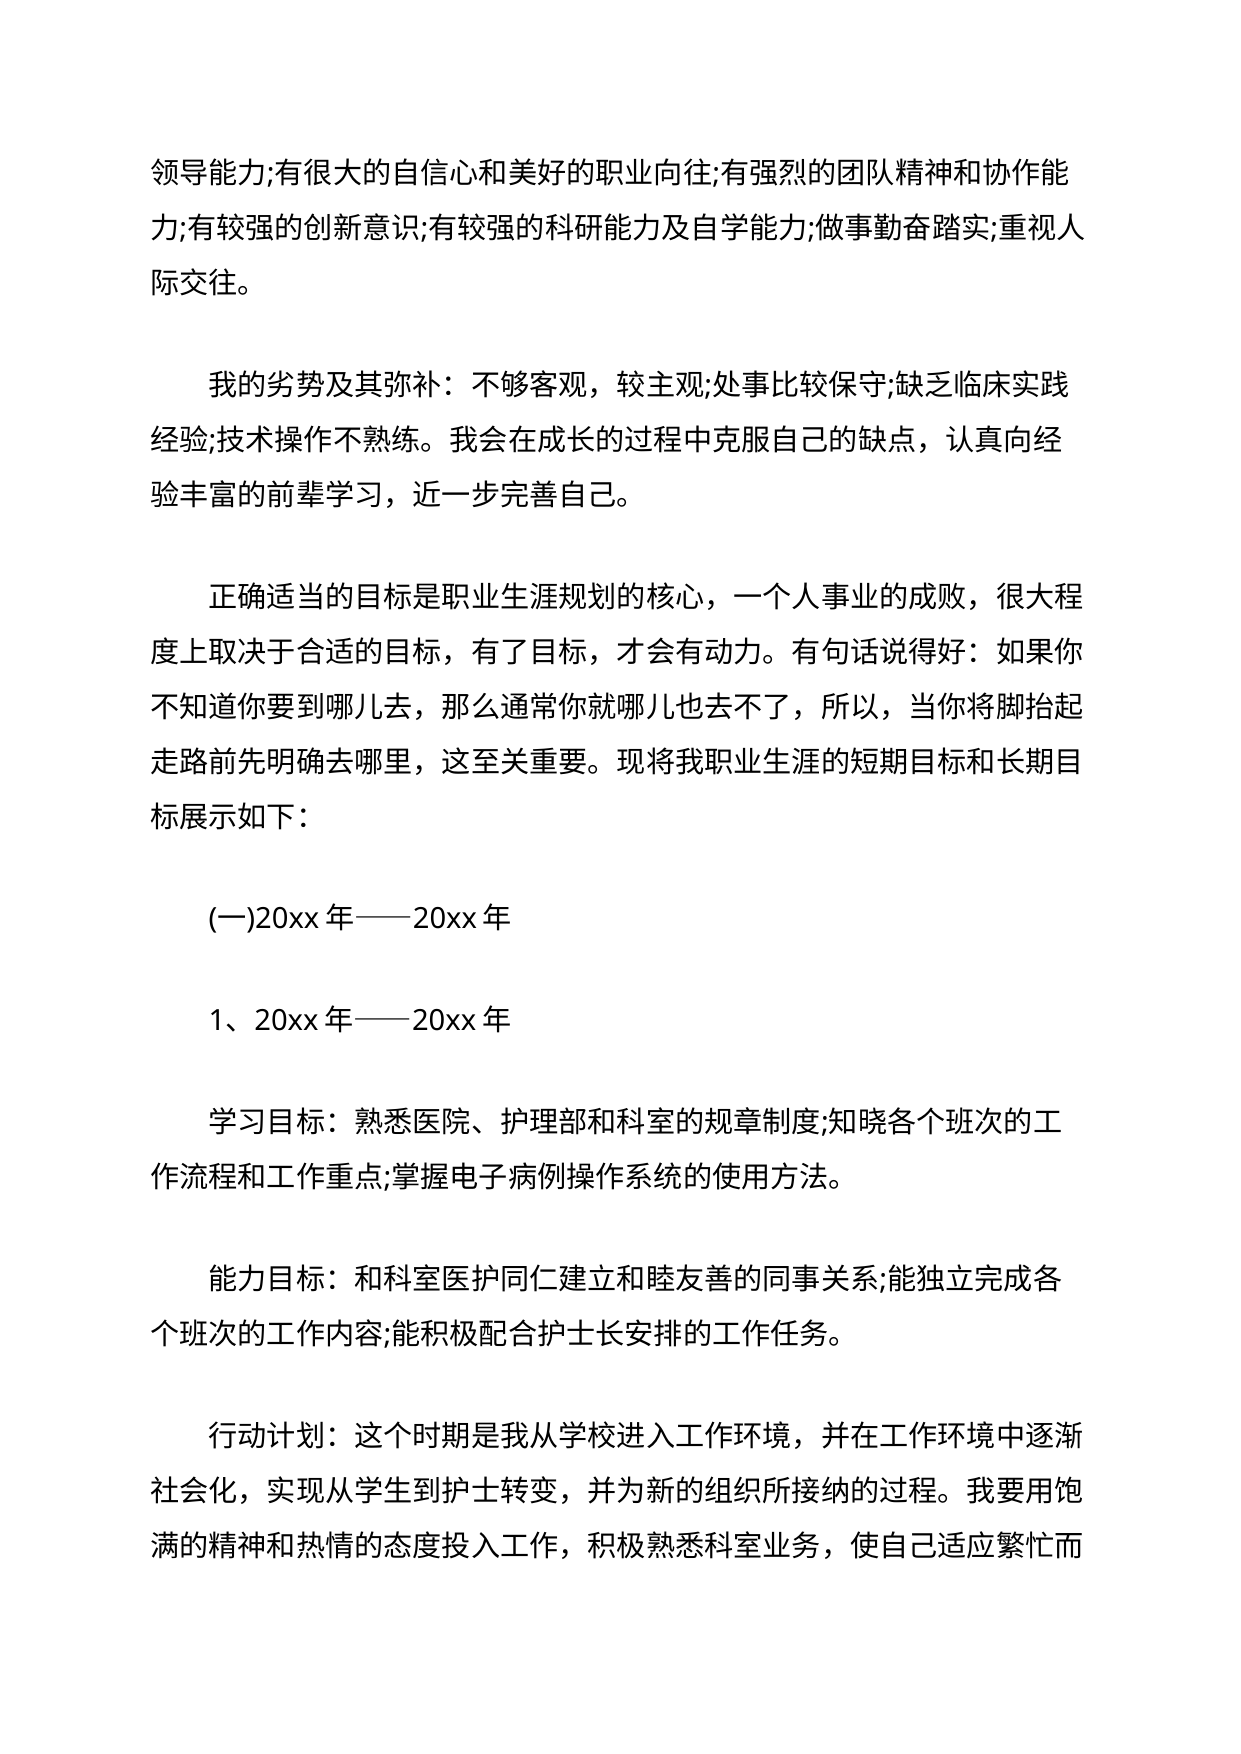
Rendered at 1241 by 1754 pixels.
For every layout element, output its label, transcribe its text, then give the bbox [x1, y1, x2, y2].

text 学习目标：熟悉医院、护理部和科室的规章制度;知晓各个班次的工作流程和工作重点;掌握电子病例操作系统的使用方法。 [150, 1099, 1090, 1196]
text 1、20xx年——20xx年 [150, 997, 1090, 1039]
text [150, 150, 1090, 302]
text 能力目标：和科室医护同仁建立和睦友善的同事关系;能独立完成各个班次的工作内容;能积极配合护士长安排的工作任务。 [150, 1256, 1090, 1353]
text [150, 1413, 1090, 1565]
text 正确适当的目标是职业生涯规划的核心，一个人事业的成败，很大程度上取决于合适的目标，有了目标，才会有动力。有句话说得好：如果你不知道你要到哪儿去，那么通常你就哪儿也去不了，所以，当你将脚抬起走路前先明确去哪里，这至关重要。现将我职业生涯的短期目标和长期目标展示如下： [150, 573, 1090, 835]
text (一)20xx年——20xx年 [150, 895, 1090, 937]
text 我的劣势及其弥补：不够客观，较主观;处事比较保守;缺乏临床实践经验;技术操作不熟练。我会在成长的过程中克服自己的缺点，认真向经验丰富的前辈学习，近一步完善自己。 [150, 362, 1090, 514]
